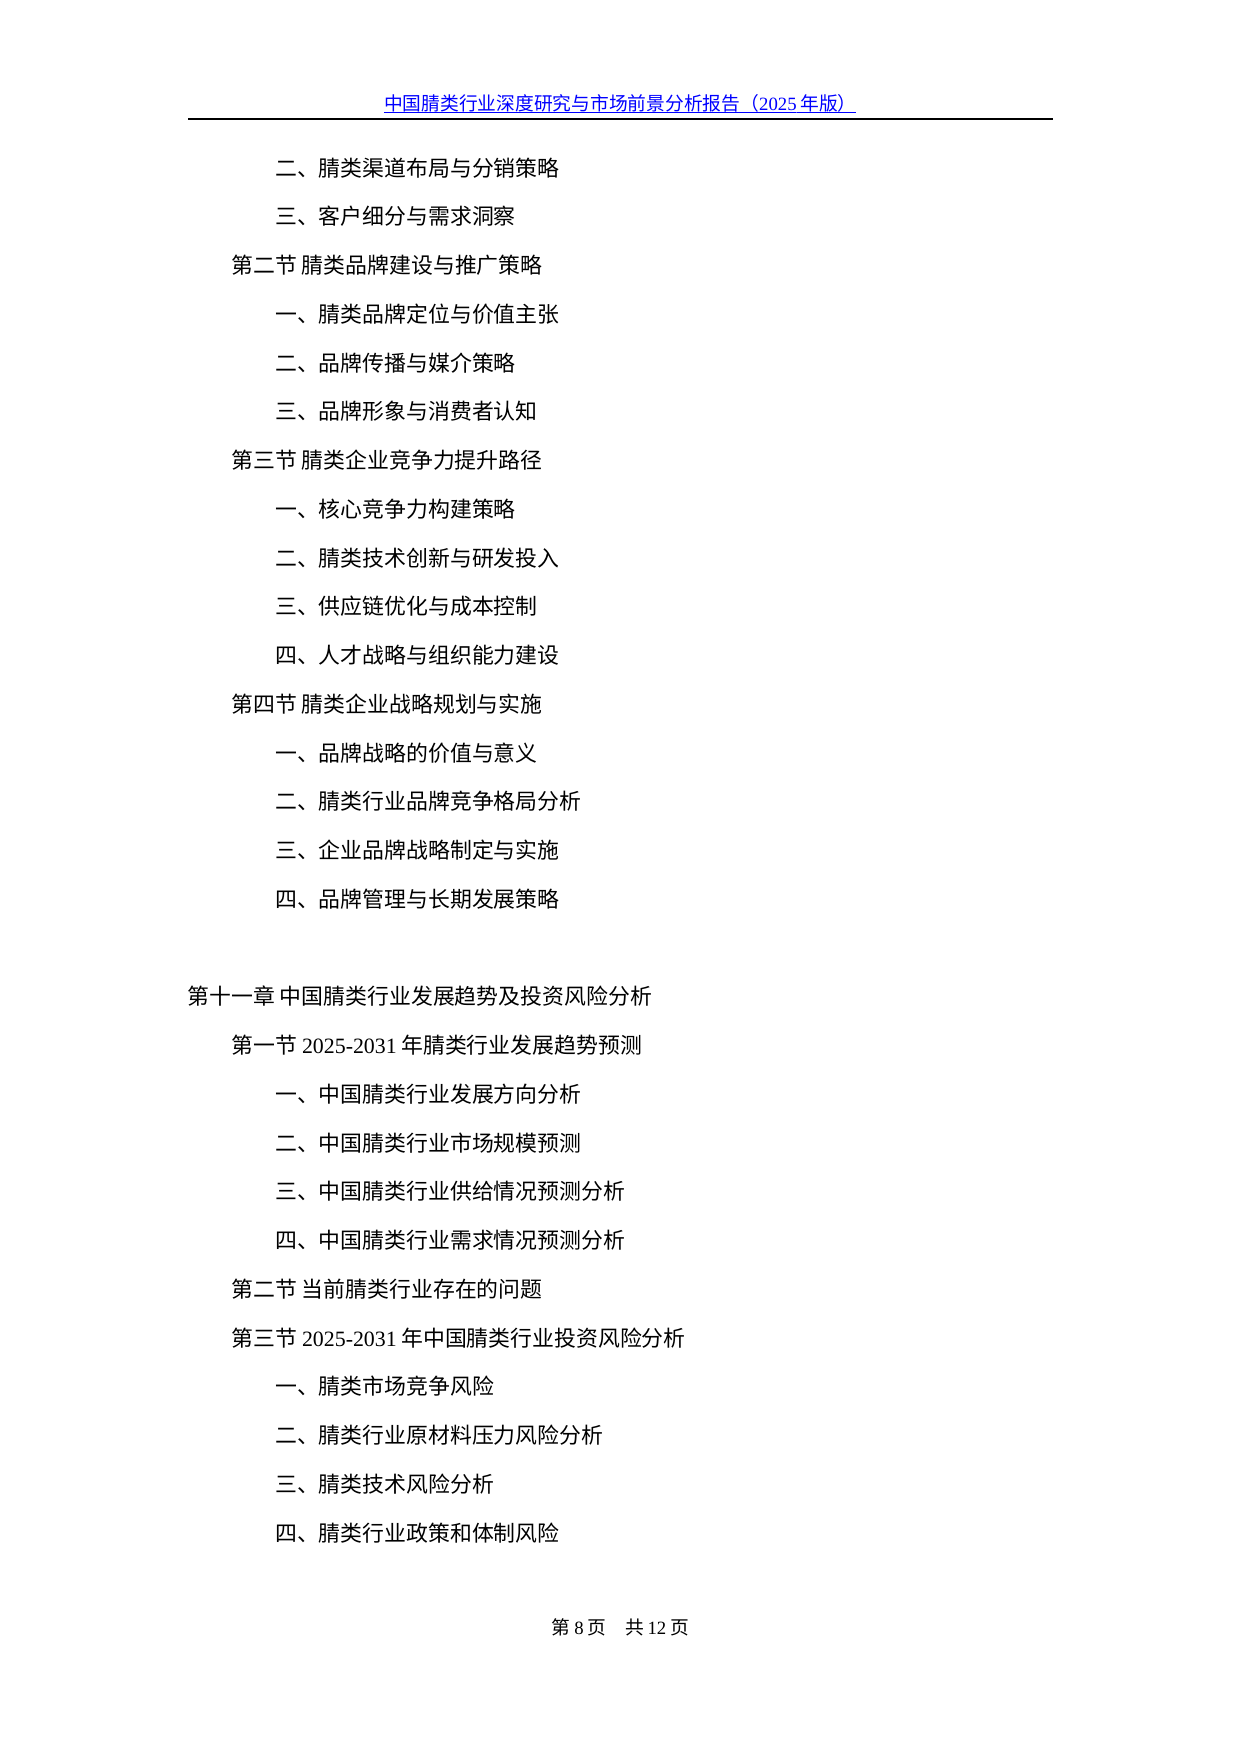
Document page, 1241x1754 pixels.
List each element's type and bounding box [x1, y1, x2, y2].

text [187, 150, 1053, 1548]
